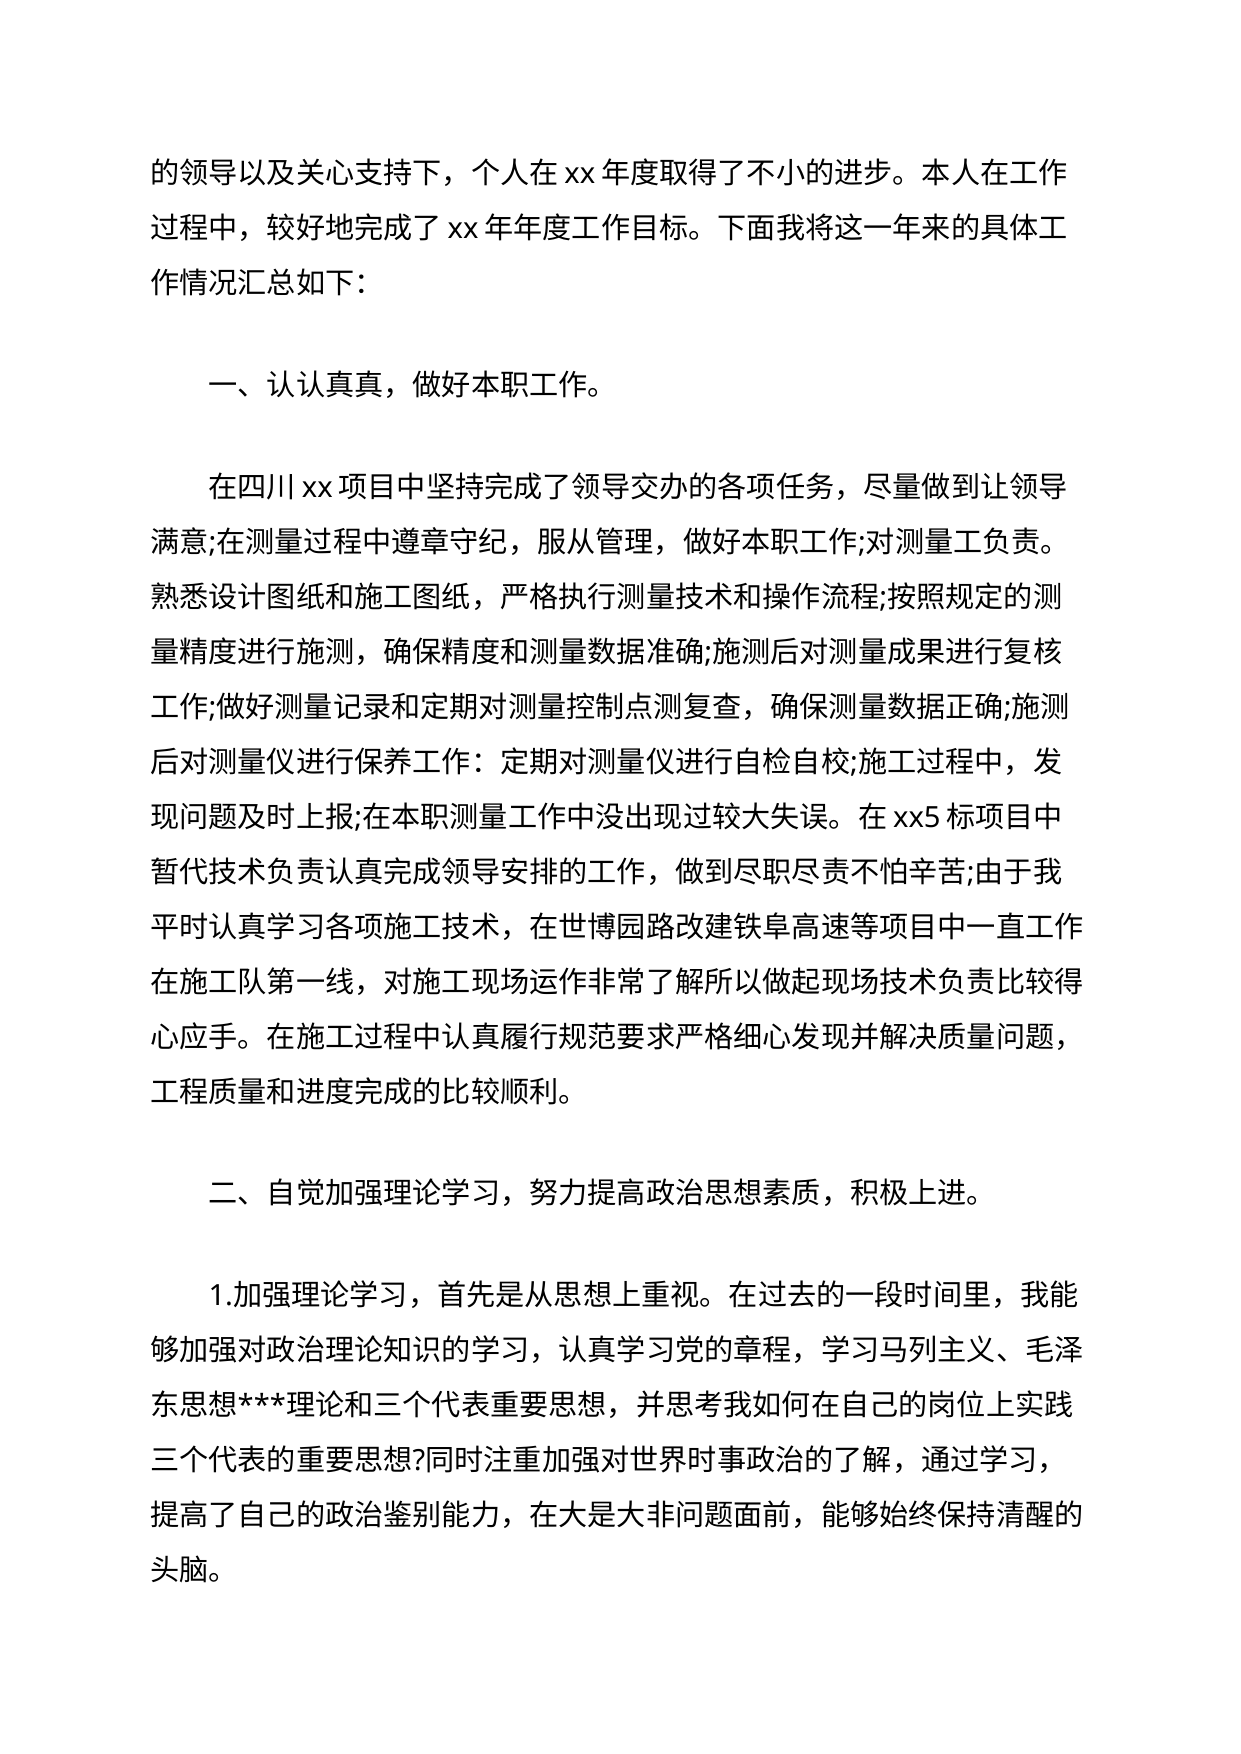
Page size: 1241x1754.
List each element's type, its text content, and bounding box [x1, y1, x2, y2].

text 二、自觉加强理论学习，努力提高政治思想素质，积极上进。 [150, 1170, 1090, 1212]
text 一、认认真真，做好本职工作。 [150, 362, 1090, 404]
text 1.加强理论学习，首先是从思想上重视。在过去的一段时间里，我能够加强对政治理论知识的学习，认真学习党的章程，学习马列主义、毛泽东思想***理论和三个代表重要思想，并思考我如何在自己的岗位上实践三个代表的重要思想?同时注重加强对世界时事政治的了解，通过学习，提高了自己的政治鉴别能力，在大是大非问题面前，能够始终保持清醒的头脑。 [150, 1272, 1090, 1589]
text 在四川xx项目中坚持完成了领导交办的各项任务，尽量做到让领导满意;在测量过程中遵章守纪，服从管理，做好本职工作;对测量工负责。熟悉设计图纸和施工图纸，严格执行测量技术和操作流程;按照规定的测量精度进行施测，确保精度和测量数据准确;施测后对测量成果进行复核工作;做好测量记录和定期对测量控制点测复查，确保测量数据正确;施测后对测量仪进行保养工作：定期对测量仪进行自检自校;施工过程中，发现问题及时上报;在本职测量工作中没出现过较大失误。在xx5标项目中暂代技术负责认真完成领导安排的工作，做到尽职尽责不怕辛苦;由于我平时认真学习各项施工技术，在世博园路改建铁阜高速等项目中一直工作在施工队第一线，对施工现场运作非常了解所以做起现场技术负责比较得心应手。在施工过程中认真履行规范要求严格细心发现并解决质量问题，工程质量和进度完成的比较顺利。 [150, 463, 1090, 1111]
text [150, 150, 1090, 302]
